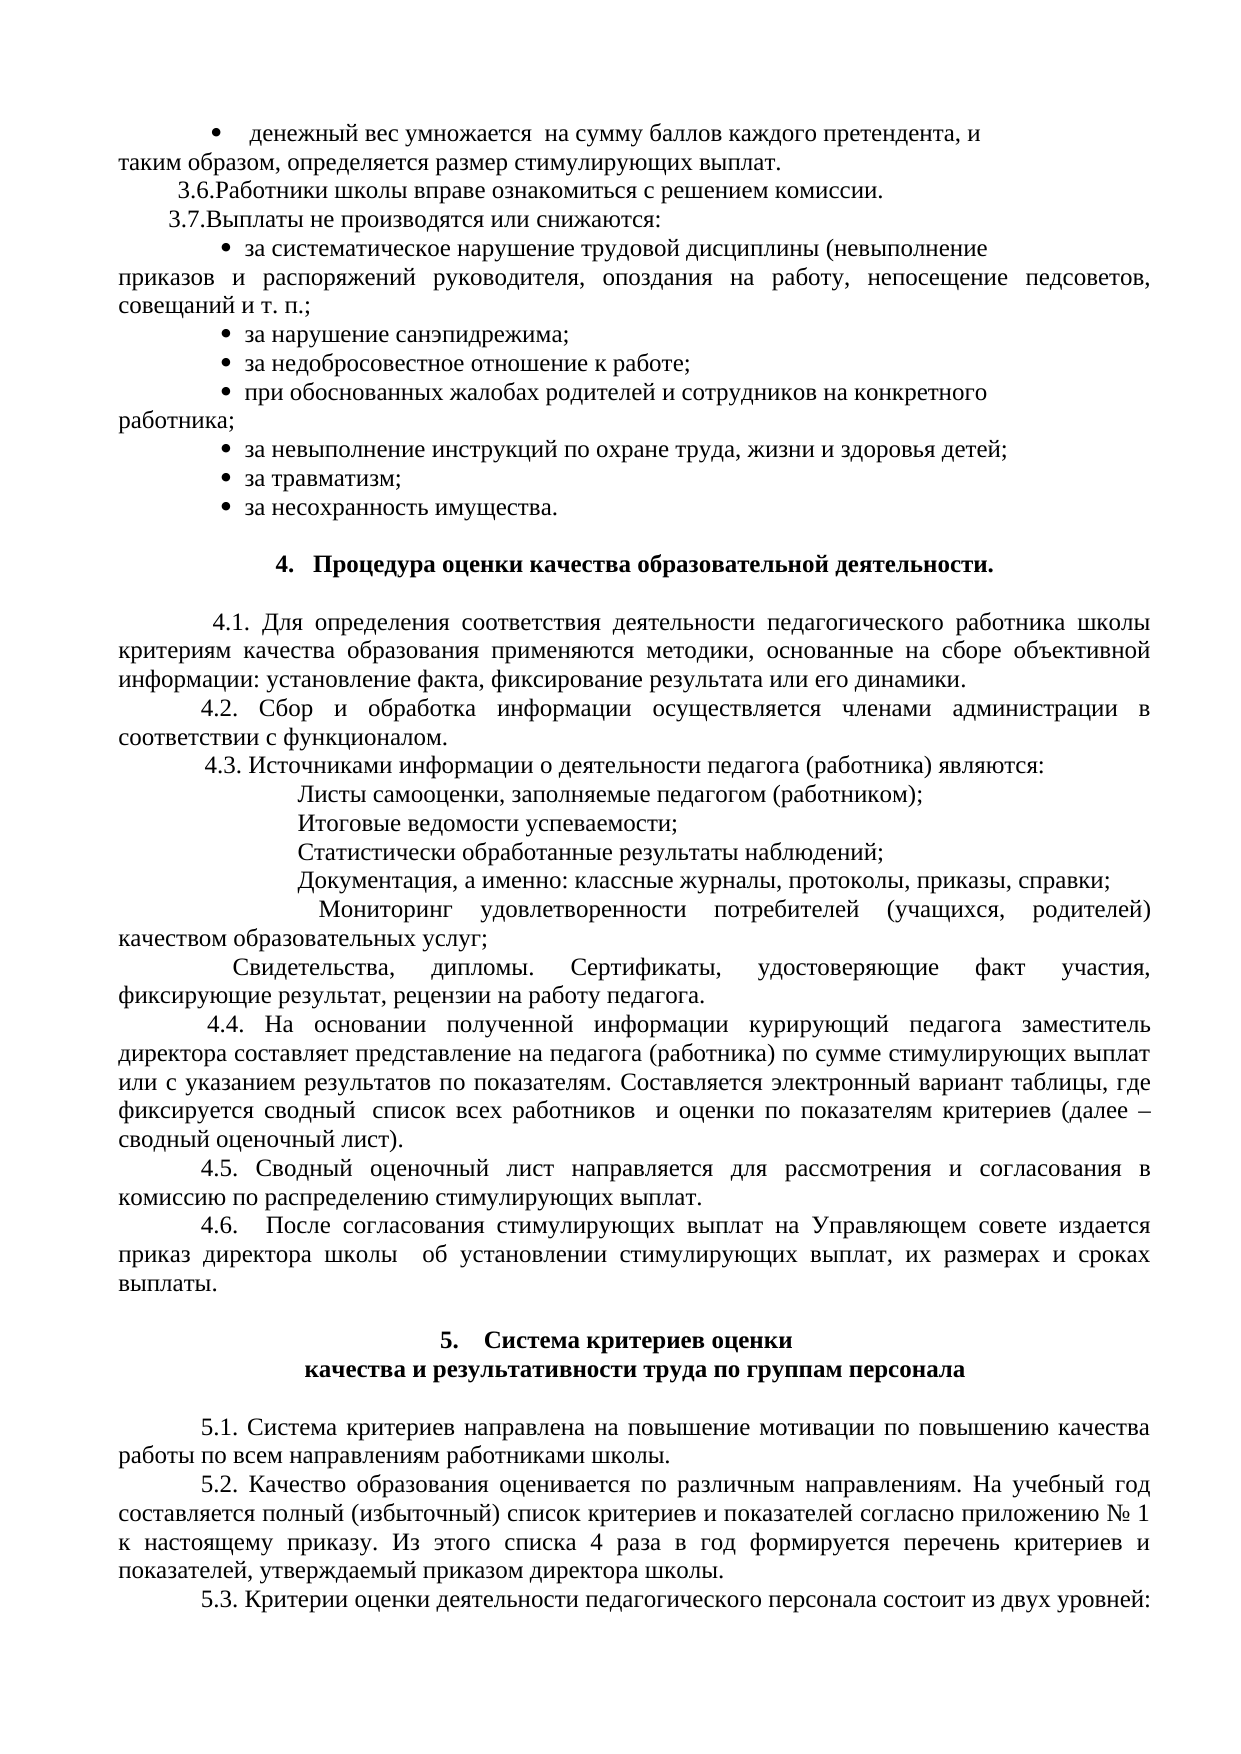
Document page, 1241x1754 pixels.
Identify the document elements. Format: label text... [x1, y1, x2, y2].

text 5.3. Критерии оценки деятельности педагогического персонала состоит из двух уровней: [118, 1584, 1152, 1613]
list за систематическое нарушение трудовой дисциплины (невыполнение [222, 233, 1152, 262]
text 4.4. На основании полученной информации курирующий педагога заместитель директора составляет представление на педагога (работника) по сумме стимулирующих выплат или с указанием результатов по показателям. Составляется электронный вариант таблицы, где фиксируется сводный список всех работников и оценки по показателям критериев (далее – сводный оценочный лист). [118, 1009, 1152, 1153]
text 4.5. Сводный оценочный лист направляется для рассмотрения и согласования в комиссию по распределению стимулирующих выплат. [73, 1153, 1152, 1211]
text работника; [118, 406, 1152, 434]
text 4.2. Сбор и обработка информации осуществляется членами администрации в соответствии с функционалом. [73, 693, 1152, 751]
list за невыполнение инструкций по охране труда, жизни и здоровья детей; [222, 434, 1152, 463]
list за несохранность имущества. [222, 492, 1152, 521]
text качества и результативности труда по группам персонала [118, 1354, 1152, 1383]
text  Итоговые ведомости успеваемости; [118, 808, 1152, 837]
text таким образом, определяется размер стимулирующих выплат. [118, 147, 1152, 176]
list за недобросовестное отношение к работе; [222, 348, 1152, 377]
list за нарушение санэпидрежима; [222, 319, 1152, 348]
text 5.1. Система критериев направлена на повышение мотивации по повышению качества работы по всем направлениям работниками школы. [118, 1412, 1152, 1469]
text 5.2. Качество образования оценивается по различным направлениям. На учебный год составляется полный (избыточный) список критериев и показателей согласно приложению № 1 к настоящему приказу. Из этого списка 4 раза в год формируется перечень критериев и показателей, утверждаемый приказом директора школы. [118, 1469, 1152, 1584]
list при обоснованных жалобах родителей и сотрудников на конкретного [222, 377, 1152, 406]
list денежный вес умножается на сумму баллов каждого претендента, и [212, 118, 1152, 147]
text  Свидетельства, дипломы. Сертификаты, удостоверяющие факт участия, фиксирующие результат, рецензии на работу педагога. [118, 952, 1152, 1009]
text 3.7.Выплаты не производятся или снижаются: [118, 204, 1152, 233]
text  Мониторинг удовлетворенности потребителей (учащихся, родителей) качеством образовательных услуг; [118, 894, 1152, 952]
list Процедура оценки качества образовательной деятельности. [118, 549, 1152, 578]
text  Документация, а именно: классные журналы, протоколы, приказы, справки; [118, 866, 1152, 894]
list за травматизм; [222, 463, 1152, 492]
text приказов и распоряжений руководителя, опоздания на работу, непосещение педсоветов, совещаний и т. п.; [118, 262, 1152, 319]
text  Листы самооценки, заполняемые педагогом (работником); [118, 779, 1152, 808]
text 4.3. Источниками информации о деятельности педагога (работника) являются: [118, 751, 1152, 779]
text  Статистически обработанные результаты наблюдений; [118, 837, 1152, 866]
text 4.6. После согласования стимулирующих выплат на Управляющем совете издается приказ директора школы об установлении стимулирующих выплат, их размерах и сроках выплаты. [73, 1211, 1152, 1297]
text 4.1. Для определения соответствия деятельности педагогического работника школы критериям качества образования применяются методики, основанные на сборе объективной информации: установление факта, фиксирование результата или его динамики. [73, 607, 1152, 693]
text 3.6.Работники школы вправе ознакомиться с решением комиссии. [118, 176, 1152, 204]
text 5. Система критериев оценки [81, 1326, 1152, 1354]
